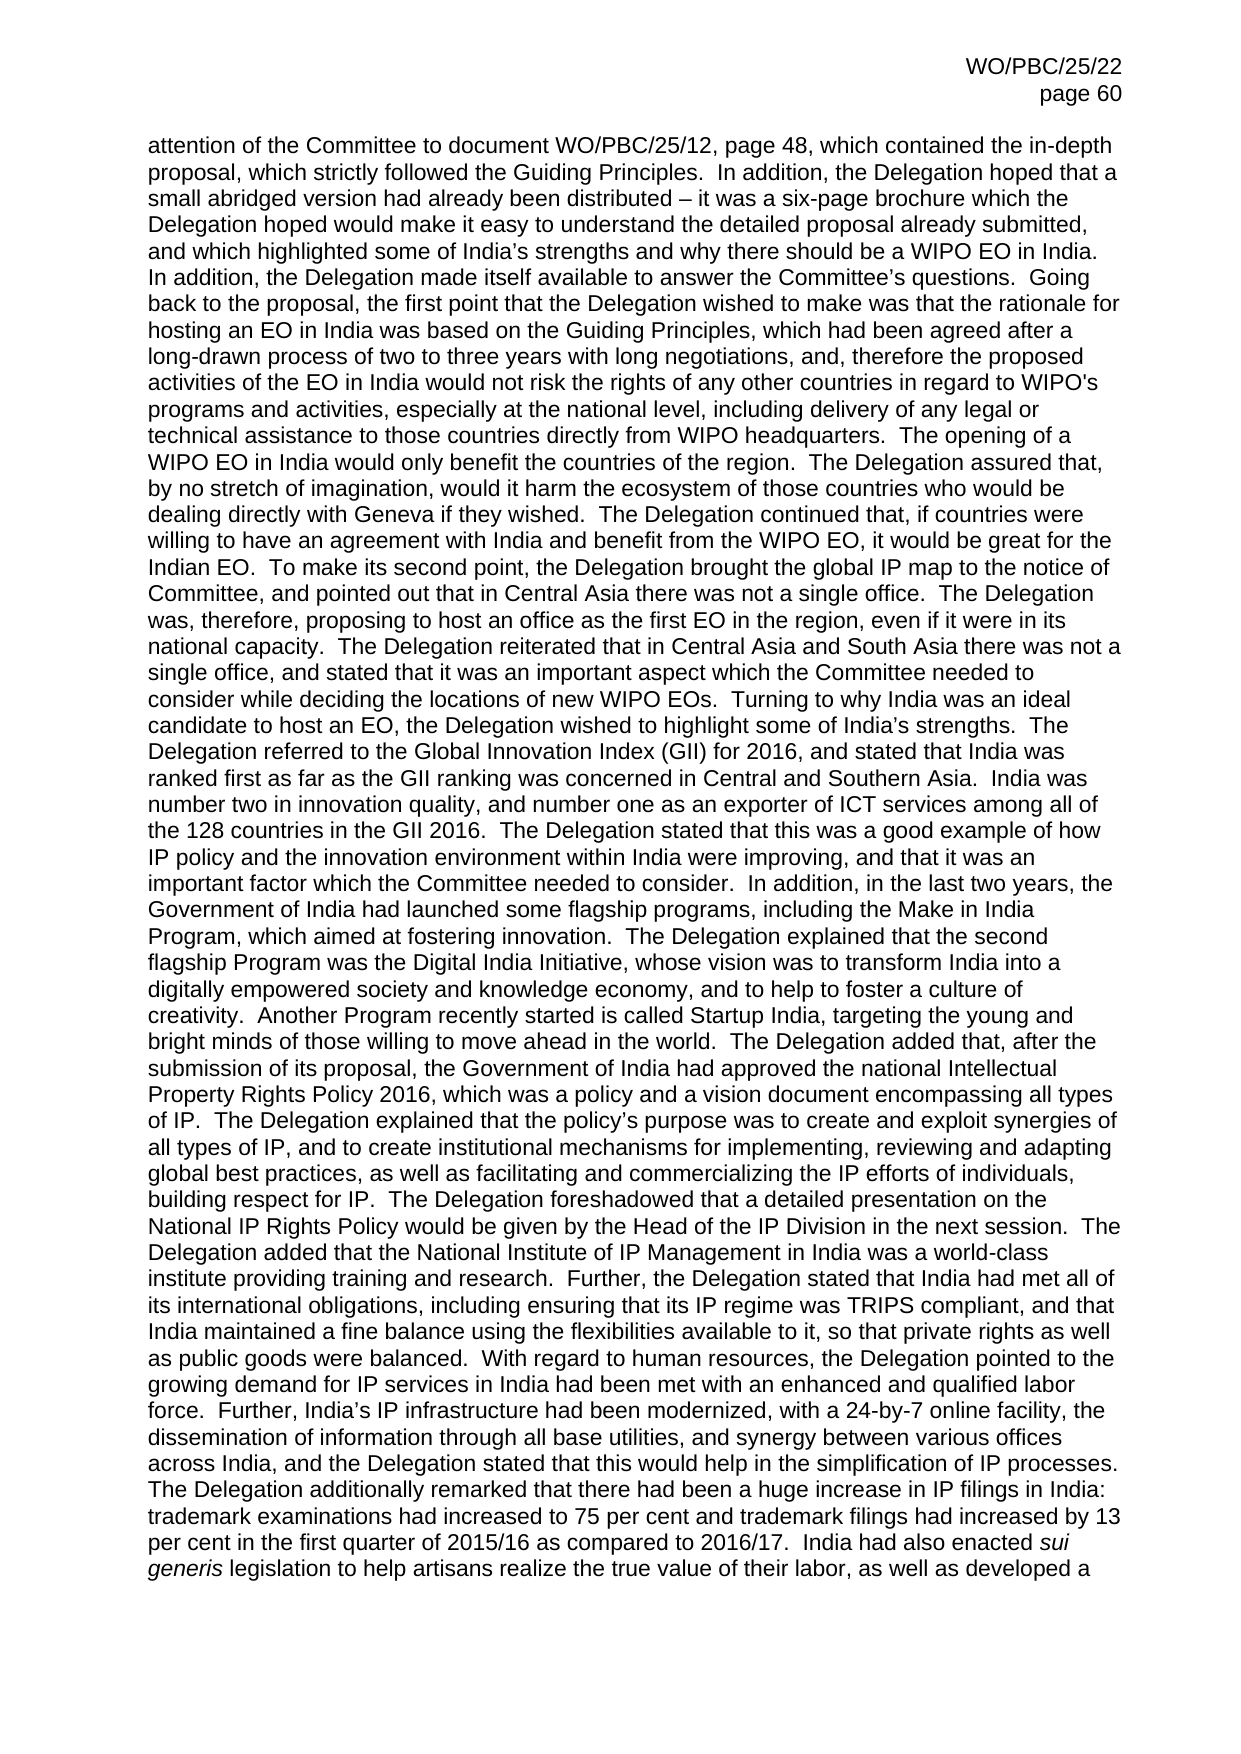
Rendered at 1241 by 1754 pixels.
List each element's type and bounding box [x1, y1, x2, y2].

text [148, 132, 1122, 1582]
